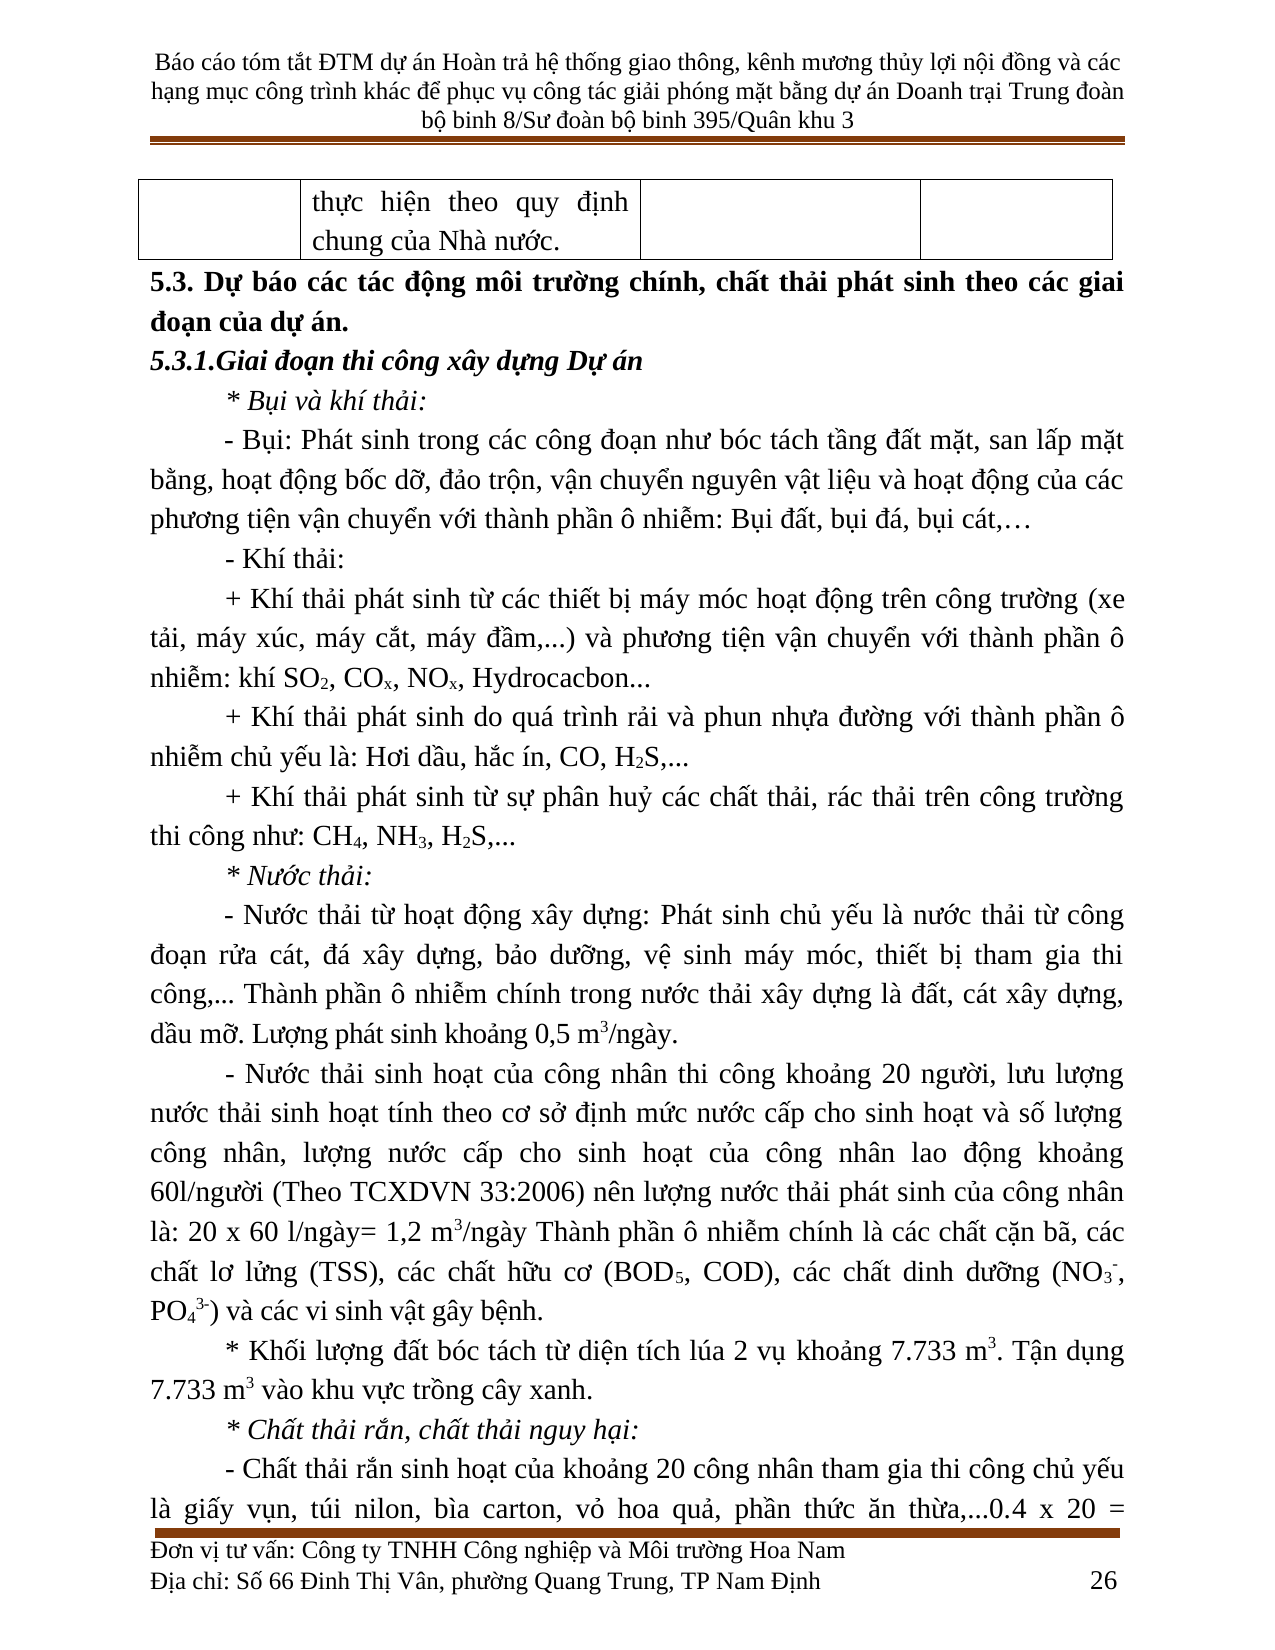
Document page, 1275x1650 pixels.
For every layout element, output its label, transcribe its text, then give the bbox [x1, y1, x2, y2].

text - Nước thải từ hoạt động xây dựng: Phát sinh chủ yếu là nước thải từ công đoạn rửa cát, đá xây dựng, bảo dưỡng, vệ sinh máy móc, thiết bị tham gia thi công,... Thành phần ô nhiễm chính trong nước thải xây dựng là đất, cát xây dựng, dầu mỡ. Lượng phát sinh khoảng 0,5 m3/ngày. [150, 893, 1125, 1051]
text * Bụi và khí thải: [150, 378, 1125, 418]
text * Chất thải rắn, chất thải nguy hại: [150, 1408, 1125, 1447]
subtitle 5.3.1.Giai đoạn thi công xây dựng Dự án [150, 339, 1125, 378]
text * Nước thải: [150, 853, 1125, 893]
text - Khí thải: [150, 537, 1125, 576]
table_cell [921, 180, 1112, 259]
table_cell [301, 180, 640, 259]
text + Khí thải phát sinh từ các thiết bị máy móc hoạt động trên công trường (xe tải, máy xúc, máy cắt, máy đầm,...) và phương tiện vận chuyển với thành phần ô nhiễm: khí SO2, COx, NOx, Hydrocacbon... [150, 576, 1125, 695]
text 5.3. Dự báo các tác động môi trường chính, chất thải phát sinh theo các giai đoạn của dự án. [150, 260, 1125, 339]
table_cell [641, 180, 920, 259]
text + Khí thải phát sinh từ sự phân huỷ các chất thải, rác thải trên công trường thi công như: CH4, NH3, H2S,... [150, 774, 1125, 853]
text - Bụi: Phát sinh trong các công đoạn như bóc tách tầng đất mặt, san lấp mặt bằng, hoạt động bốc dỡ, đảo trộn, vận chuyển nguyên vật liệu và hoạt động của các phương tiện vận chuyển với thành phần ô nhiễm: Bụi đất, bụi đá, bụi cát,… [150, 418, 1125, 537]
text - Nước thải sinh hoạt của công nhân thi công khoảng 20 người, lưu lượng nước thải sinh hoạt tính theo cơ sở định mức nước cấp cho sinh hoạt và số lượng công nhân, lượng nước cấp cho sinh hoạt của công nhân lao động khoảng 60l/người (Theo TCXDVN 33:2006) nên lượng nước thải phát sinh của công nhân là: 20 x 60 l/ngày= 1,2 m3/ngày Thành phần ô nhiễm chính là các chất cặn bã, các chất lơ lửng (TSS), các chất hữu cơ (BOD5, COD), các chất dinh dưỡng (NO3-, PO43-) và các vi sinh vật gây bệnh. [150, 1051, 1125, 1328]
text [150, 1447, 1125, 1526]
text + Khí thải phát sinh do quá trình rải và phun nhựa đường với thành phần ô nhiễm chủ yếu là: Hơi dầu, hắc ín, CO, H2S,... [150, 695, 1125, 774]
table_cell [139, 180, 300, 259]
text * Khối lượng đất bóc tách từ diện tích lúa 2 vụ khoảng 7.733 m3. Tận dụng 7.733 m3 vào khu vực trồng cây xanh. [150, 1328, 1125, 1408]
